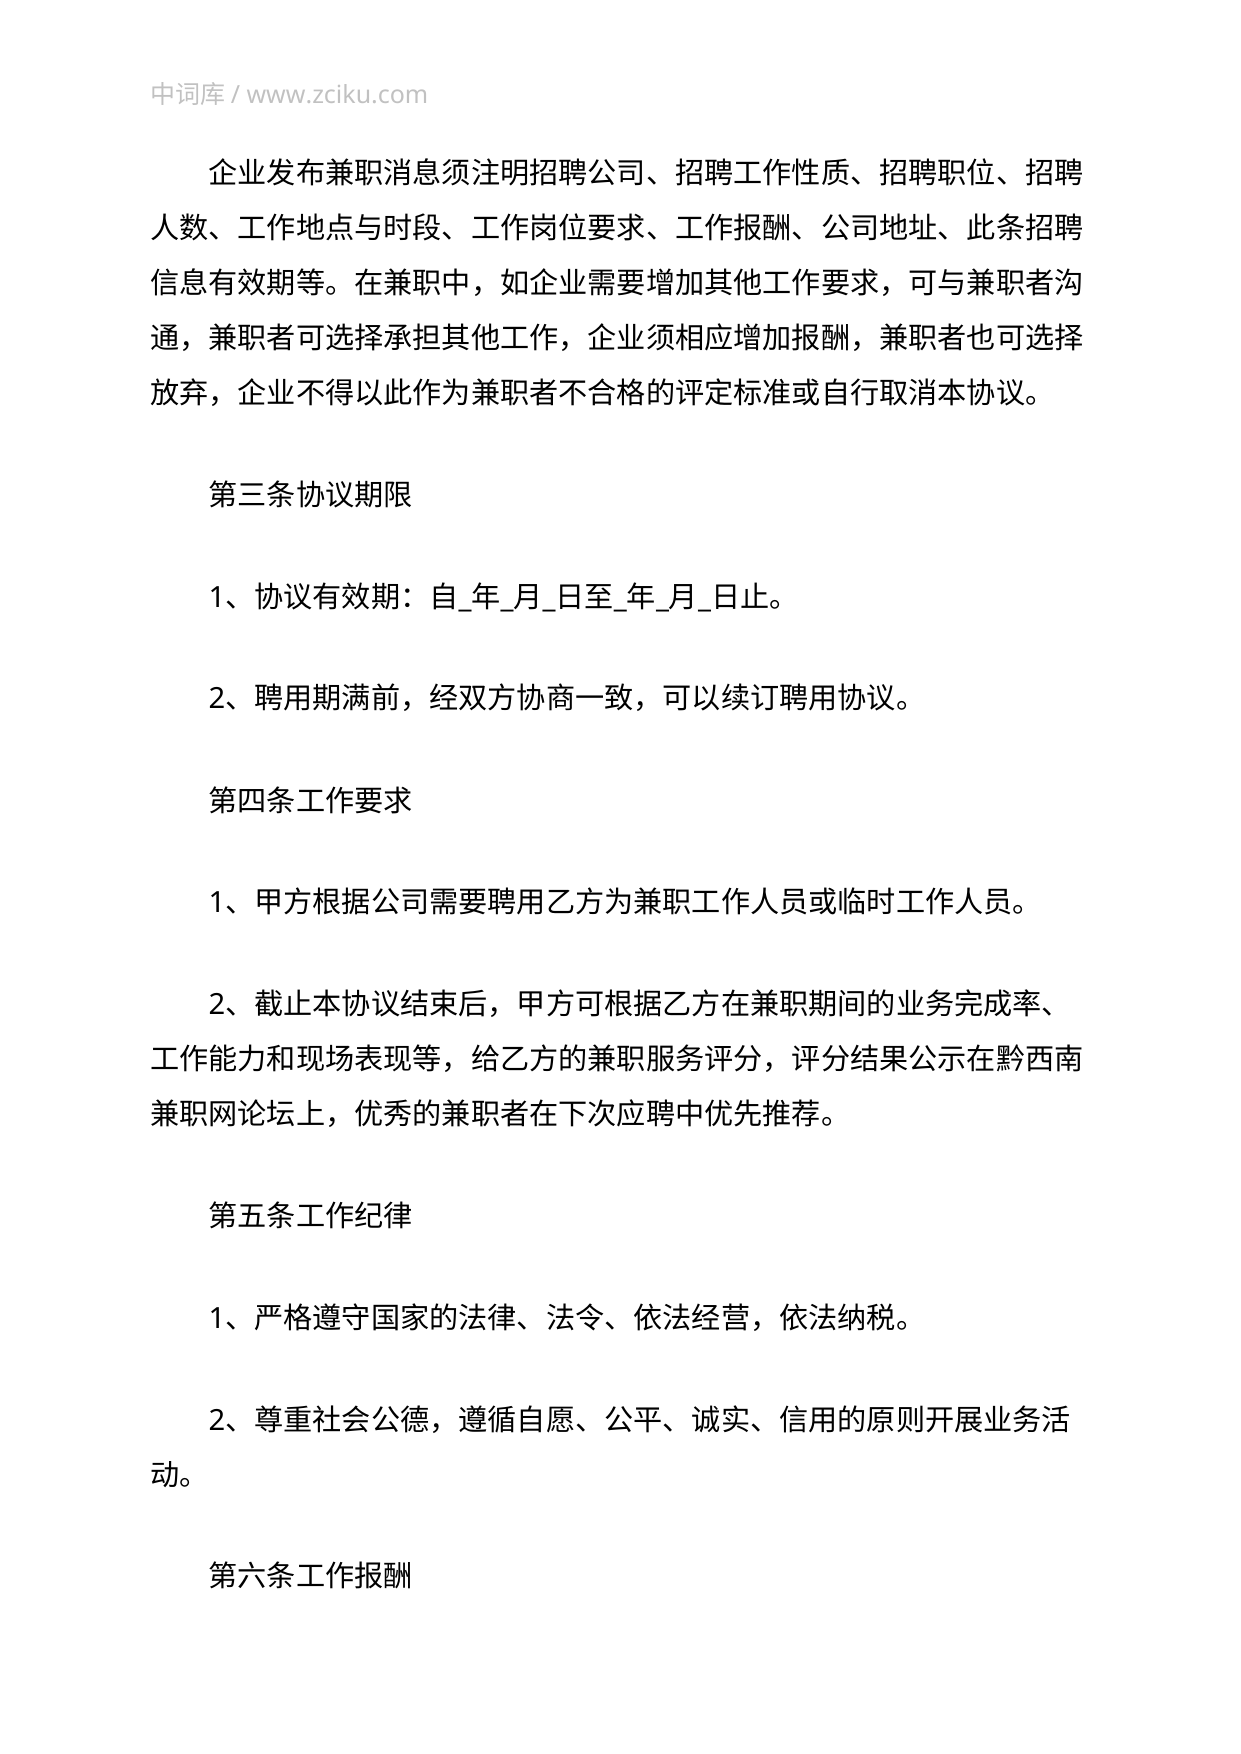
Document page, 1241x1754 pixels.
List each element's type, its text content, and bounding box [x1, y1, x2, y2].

text 第五条工作纪律 [150, 1192, 1090, 1235]
text 企业发布兼职消息须注明招聘公司、招聘工作性质、招聘职位、招聘人数、工作地点与时段、工作岗位要求、工作报酬、公司地址、此条招聘信息有效期等。在兼职中，如企业需要增加其他工作要求，可与兼职者沟通，兼职者可选择承担其他工作，企业须相应增加报酬，兼职者也可选择放弃，企业不得以此作为兼职者不合格的评定标准或自行取消本协议。 [150, 150, 1090, 412]
text 1、严格遵守国家的法律、法令、依法经营，依法纳税。 [150, 1294, 1090, 1337]
text 第三条协议期限 [150, 471, 1090, 514]
text 1、甲方根据公司需要聘用乙方为兼职工作人员或临时工作人员。 [150, 879, 1090, 921]
text 第四条工作要求 [150, 777, 1090, 819]
text 2、截止本协议结束后，甲方可根据乙方在兼职期间的业务完成率、工作能力和现场表现等，给乙方的兼职服务评分，评分结果公示在黔西南兼职网论坛上，优秀的兼职者在下次应聘中优先推荐。 [150, 981, 1090, 1133]
text 第六条工作报酬 [150, 1553, 1090, 1595]
text 2、尊重社会公德，遵循自愿、公平、诚实、信用的原则开展业务活动。 [150, 1396, 1090, 1493]
text 2、聘用期满前，经双方协商一致，可以续订聘用协议。 [150, 675, 1090, 717]
text 1、协议有效期：自_年_月_日至_年_月_日止。 [150, 573, 1090, 616]
